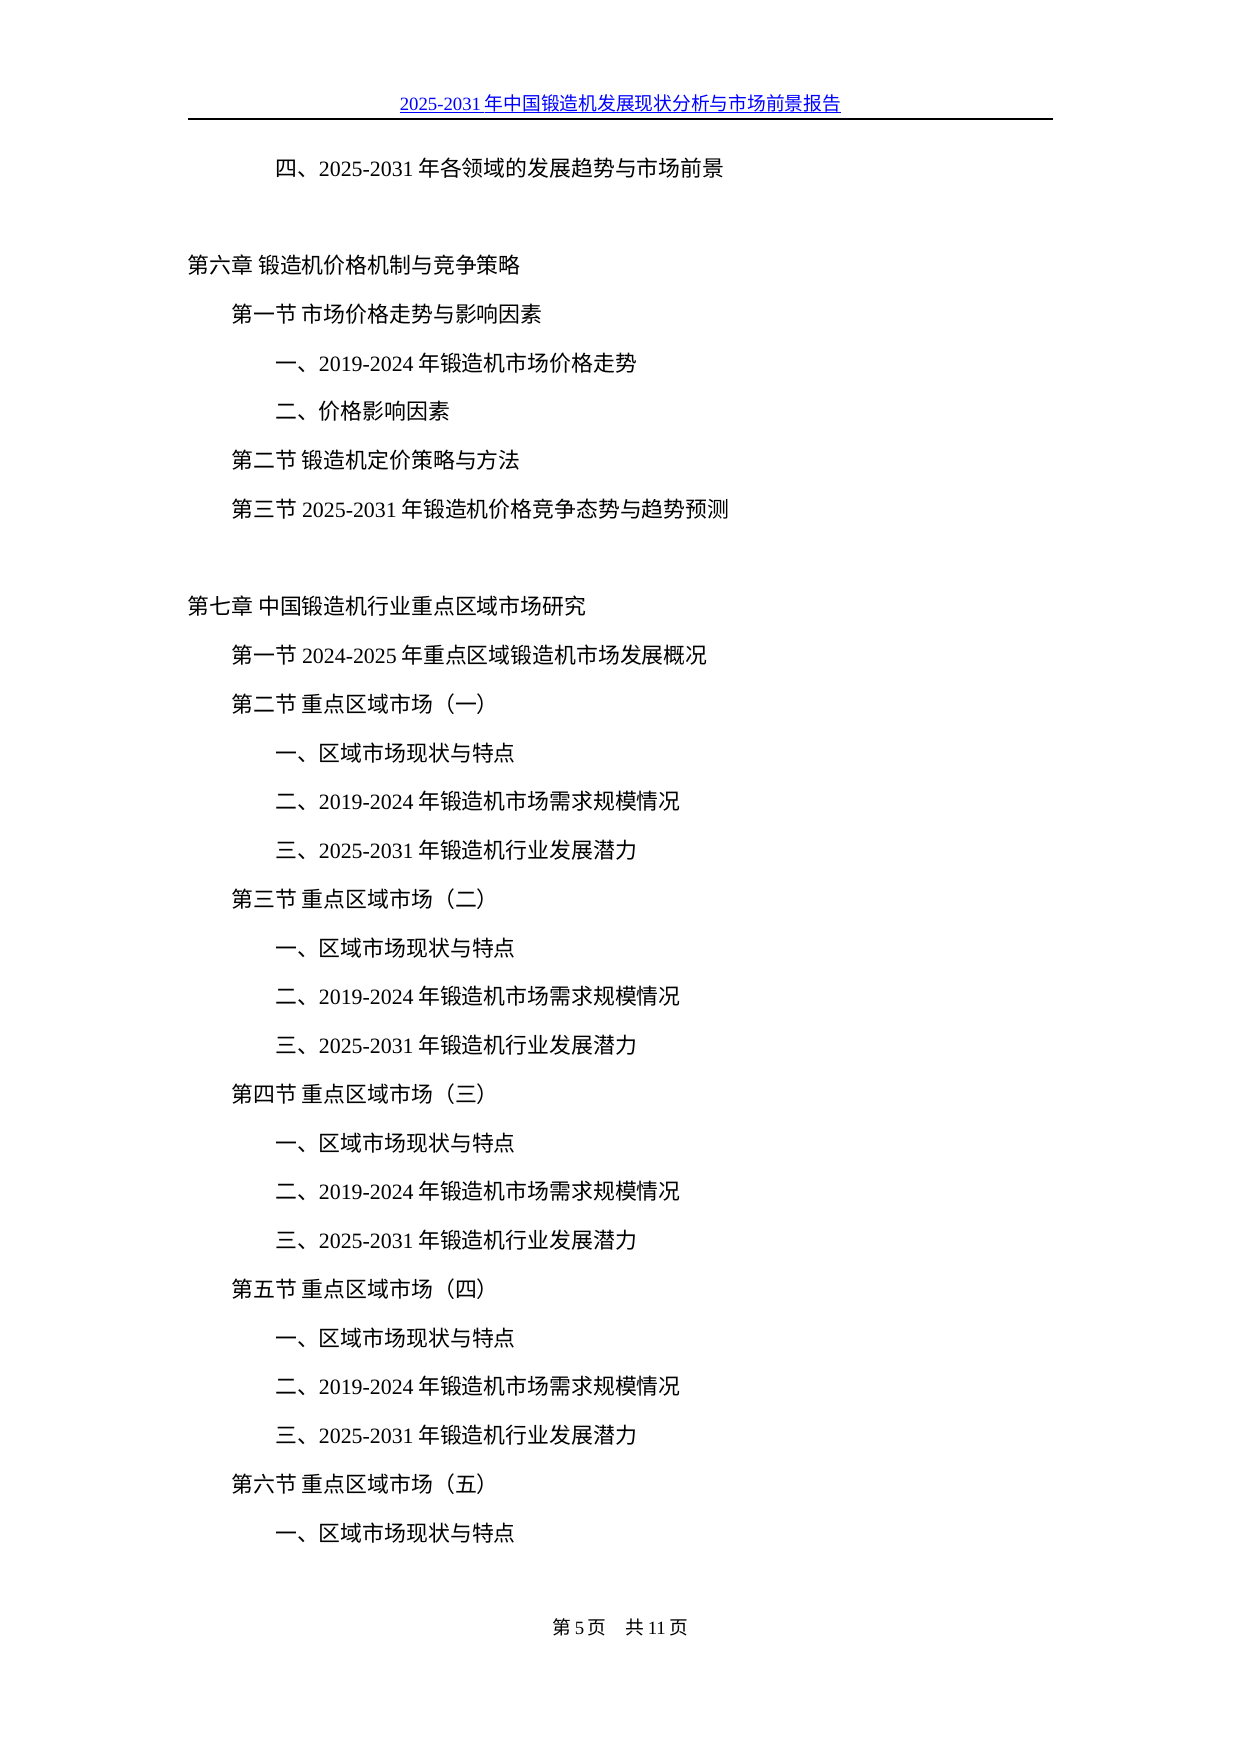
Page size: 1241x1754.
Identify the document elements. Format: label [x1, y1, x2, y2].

text [187, 150, 1053, 1548]
